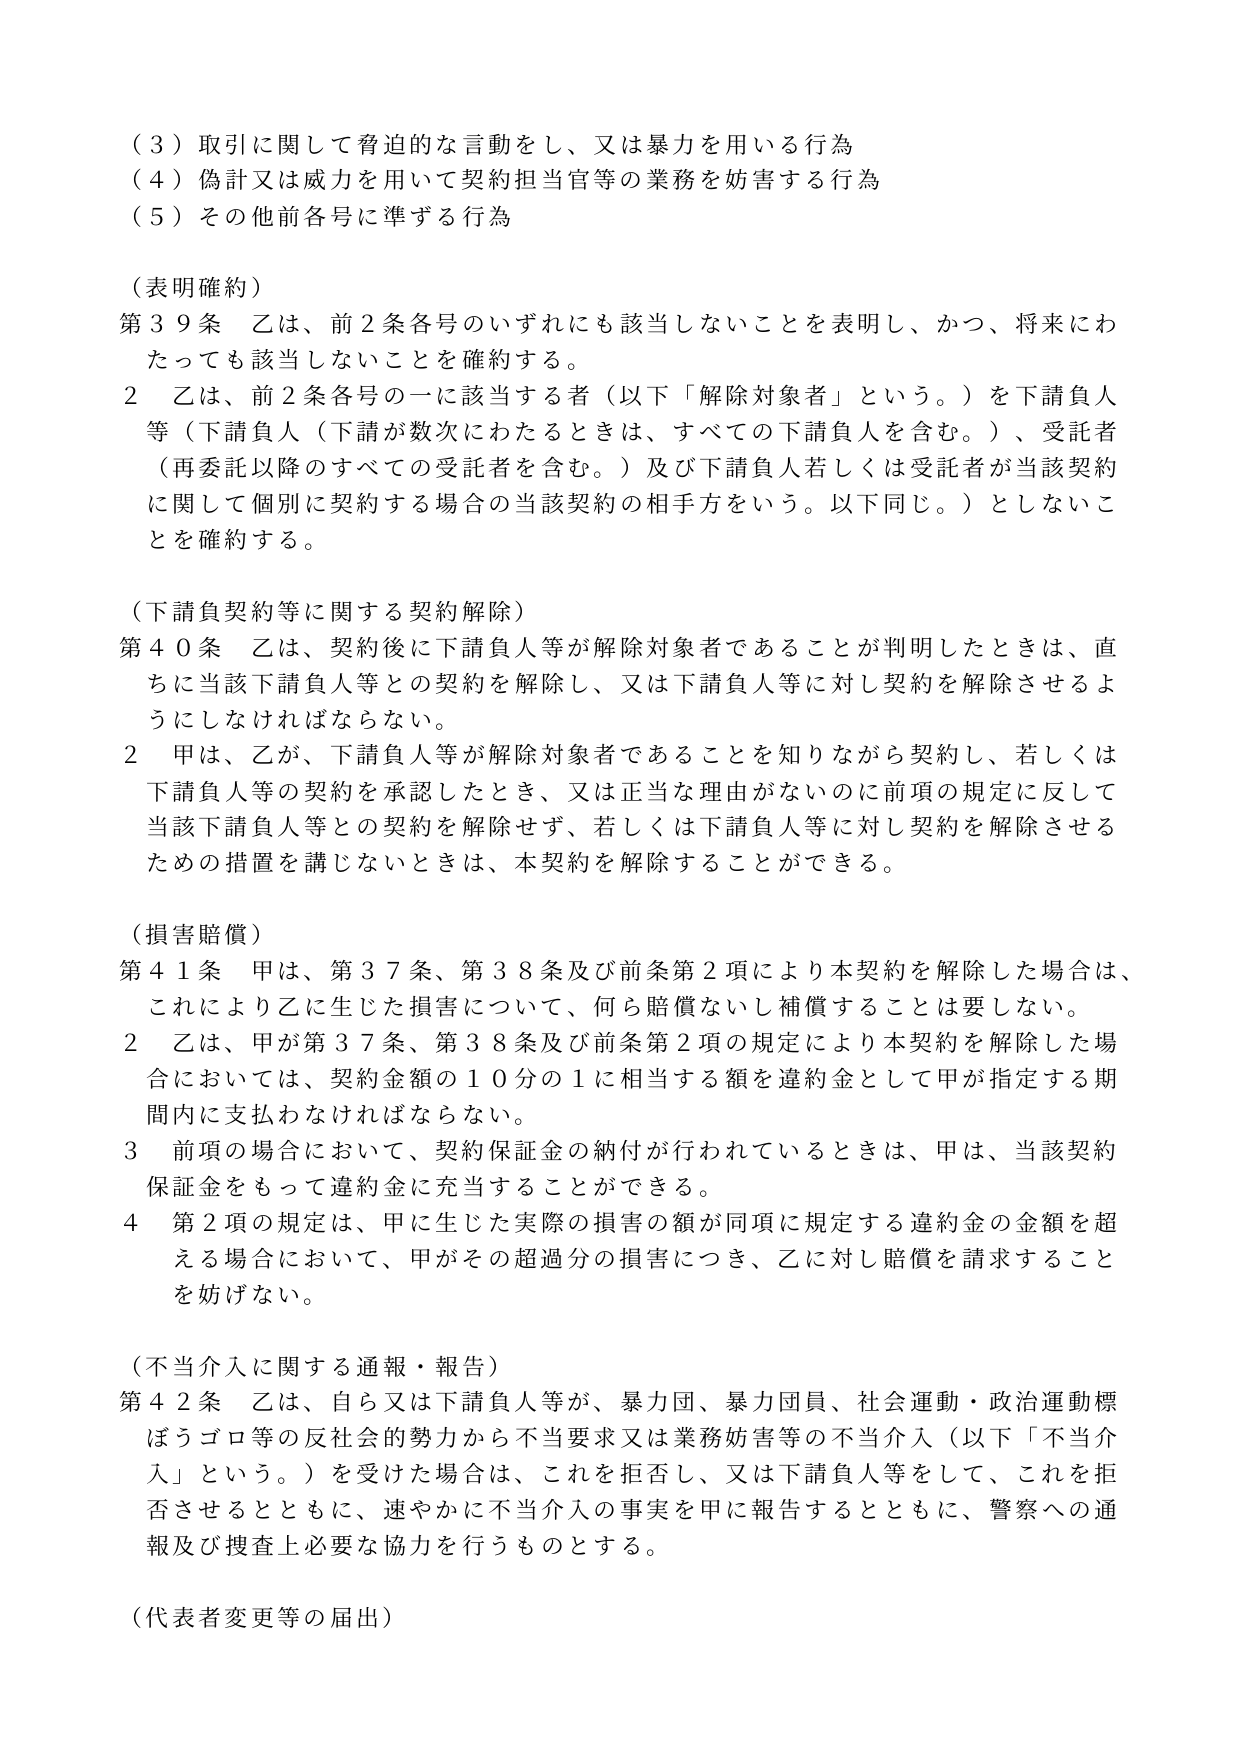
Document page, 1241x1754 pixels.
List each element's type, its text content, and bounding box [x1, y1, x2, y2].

text （代表者変更等の届出） [119, 1599, 1121, 1634]
text ３ 前項の場合において、契約保証金の納付が行われているときは、甲は、当該契約保証金をもって違約金に充当することができる。 [119, 1131, 1121, 1203]
text 第４０条 乙は、契約後に下請負人等が解除対象者であることが判明したときは、直ちに当該下請負人等との契約を解除し、又は下請負人等に対し契約を解除させるようにしなければならない。 [119, 628, 1121, 736]
text （３）取引に関して脅迫的な言動をし、又は暴力を用いる行為 [119, 125, 1121, 161]
text （表明確約） [119, 269, 1121, 305]
text 第３９条 乙は、前２条各号のいずれにも該当しないことを表明し、かつ、将来にわたっても該当しないことを確約する。 [119, 305, 1121, 377]
text ２ 乙は、前２条各号の一に該当する者（以下「解除対象者」という。）を下請負人等（下請負人（下請が数次にわたるときは、すべての下請負人を含む。）、受託者（再委託以降のすべての受託者を含む。）及び下請負人若しくは受託者が当該契約に関して個別に契約する場合の当該契約の相手方をいう。以下同じ。）としないことを確約する。 [119, 377, 1121, 556]
text ２ 甲は、乙が、下請負人等が解除対象者であることを知りながら契約し、若しくは下請負人等の契約を承認したとき、又は正当な理由がないのに前項の規定に反して当該下請負人等との契約を解除せず、若しくは下請負人等に対し契約を解除させるための措置を講じないときは、本契約を解除することができる。 [119, 736, 1121, 880]
text 第４２条 乙は、自ら又は下請負人等が、暴力団、暴力団員、社会運動・政治運動標ぼうゴロ等の反社会的勢力から不当要求又は業務妨害等の不当介入（以下「不当介入」という。）を受けた場合は、これを拒否し、又は下請負人等をして、これを拒否させるとともに、速やかに不当介入の事実を甲に報告するとともに、警察への通報及び捜査上必要な協力を行うものとする。 [119, 1383, 1121, 1563]
text ４ 第２項の規定は、甲に生じた実際の損害の額が同項に規定する違約金の金額を超える場合において、甲がその超過分の損害につき、乙に対し賠償を請求することを妨げない。 [119, 1203, 1121, 1311]
text （下請負契約等に関する契約解除） [119, 592, 1121, 628]
text （５）その他前各号に準ずる行為 [119, 197, 1121, 233]
text （不当介入に関する通報・報告） [119, 1347, 1121, 1383]
text （損害賠償） [119, 916, 1121, 952]
text （４）偽計又は威力を用いて契約担当官等の業務を妨害する行為 [119, 161, 1121, 197]
text ２ 乙は、甲が第３７条、第３８条及び前条第２項の規定により本契約を解除した場合においては、契約金額の１０分の１に相当する額を違約金として甲が指定する期間内に支払わなければならない。 [119, 1024, 1121, 1131]
text 第４１条 甲は、第３７条、第３８条及び前条第２項により本契約を解除した場合は、これにより乙に生じた損害について、何ら賠償ないし補償することは要しない。 [119, 952, 1121, 1024]
